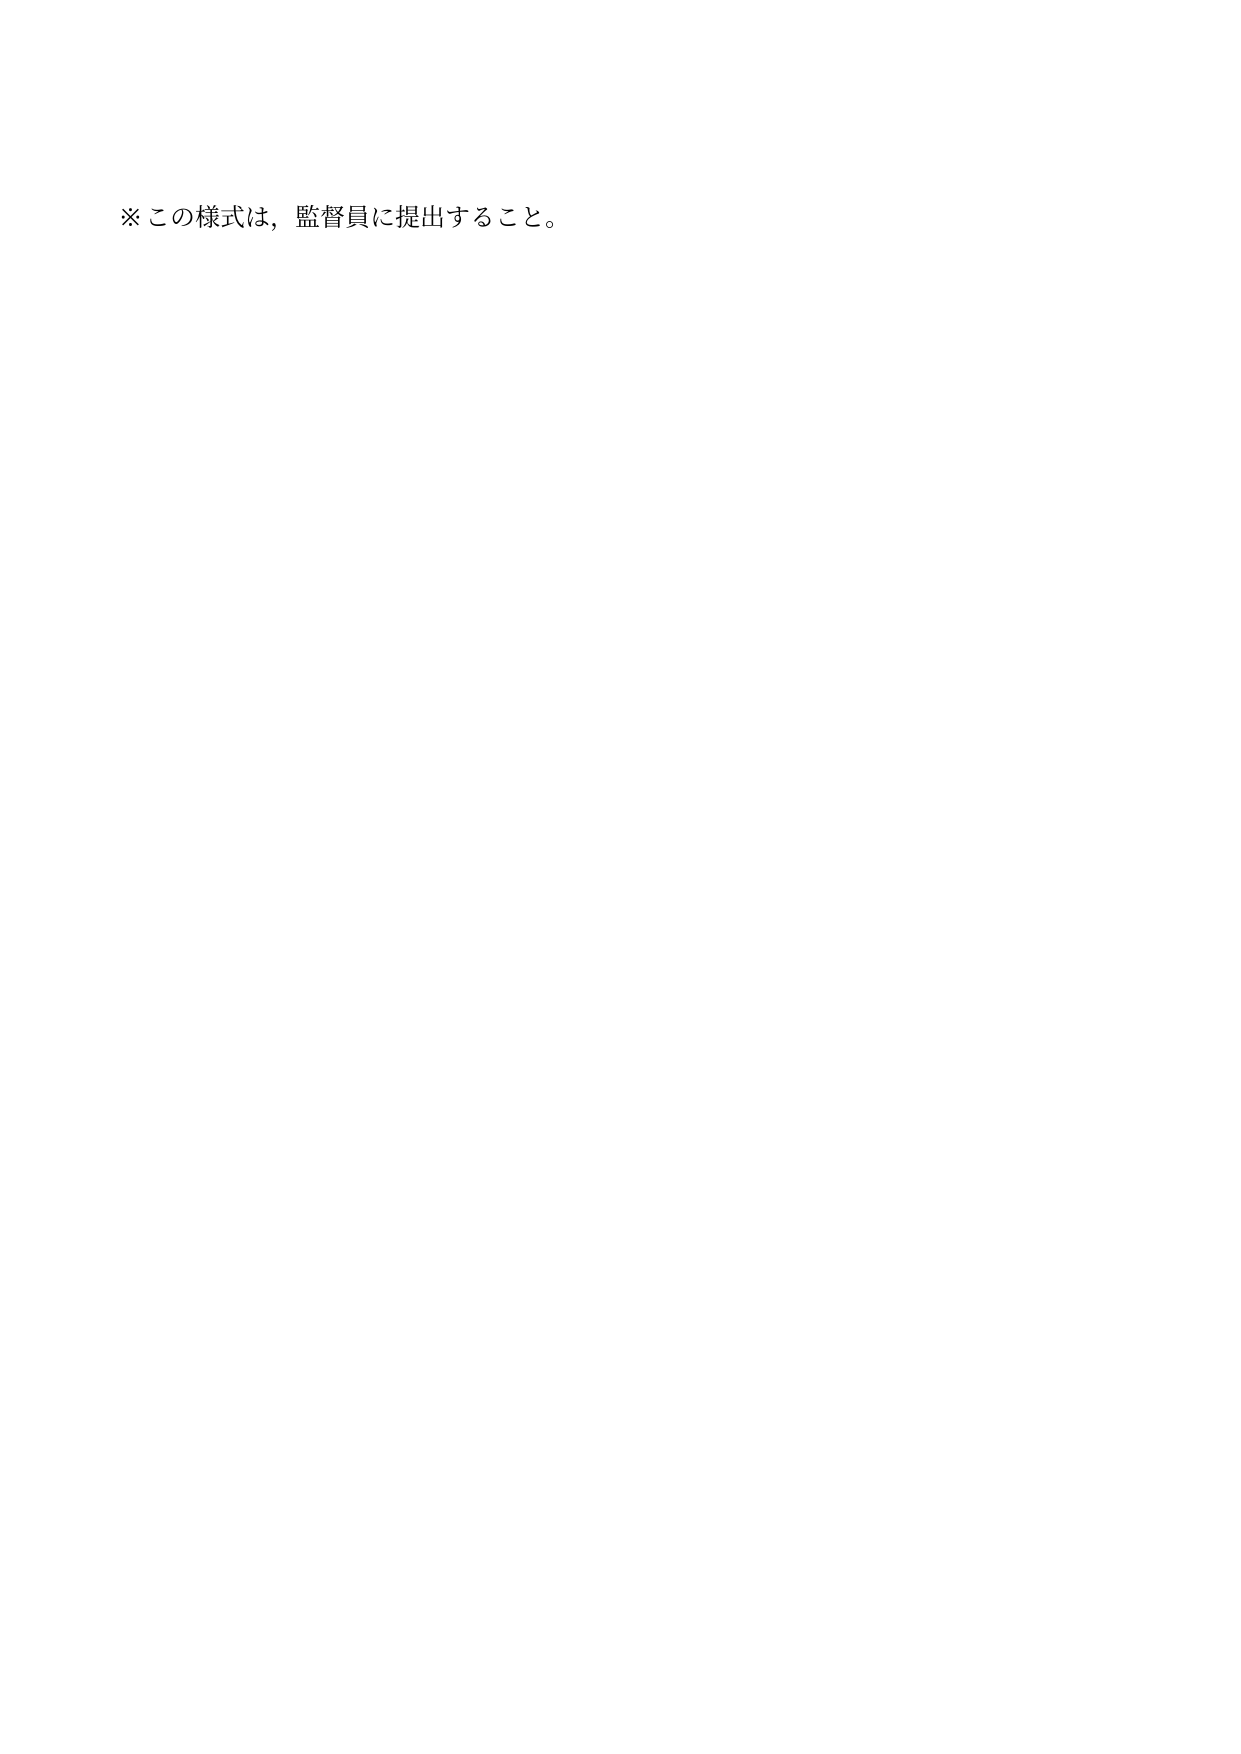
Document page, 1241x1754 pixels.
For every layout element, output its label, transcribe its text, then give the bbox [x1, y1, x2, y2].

text ※この様式は，監督員に提出すること。 [120, 196, 1120, 234]
